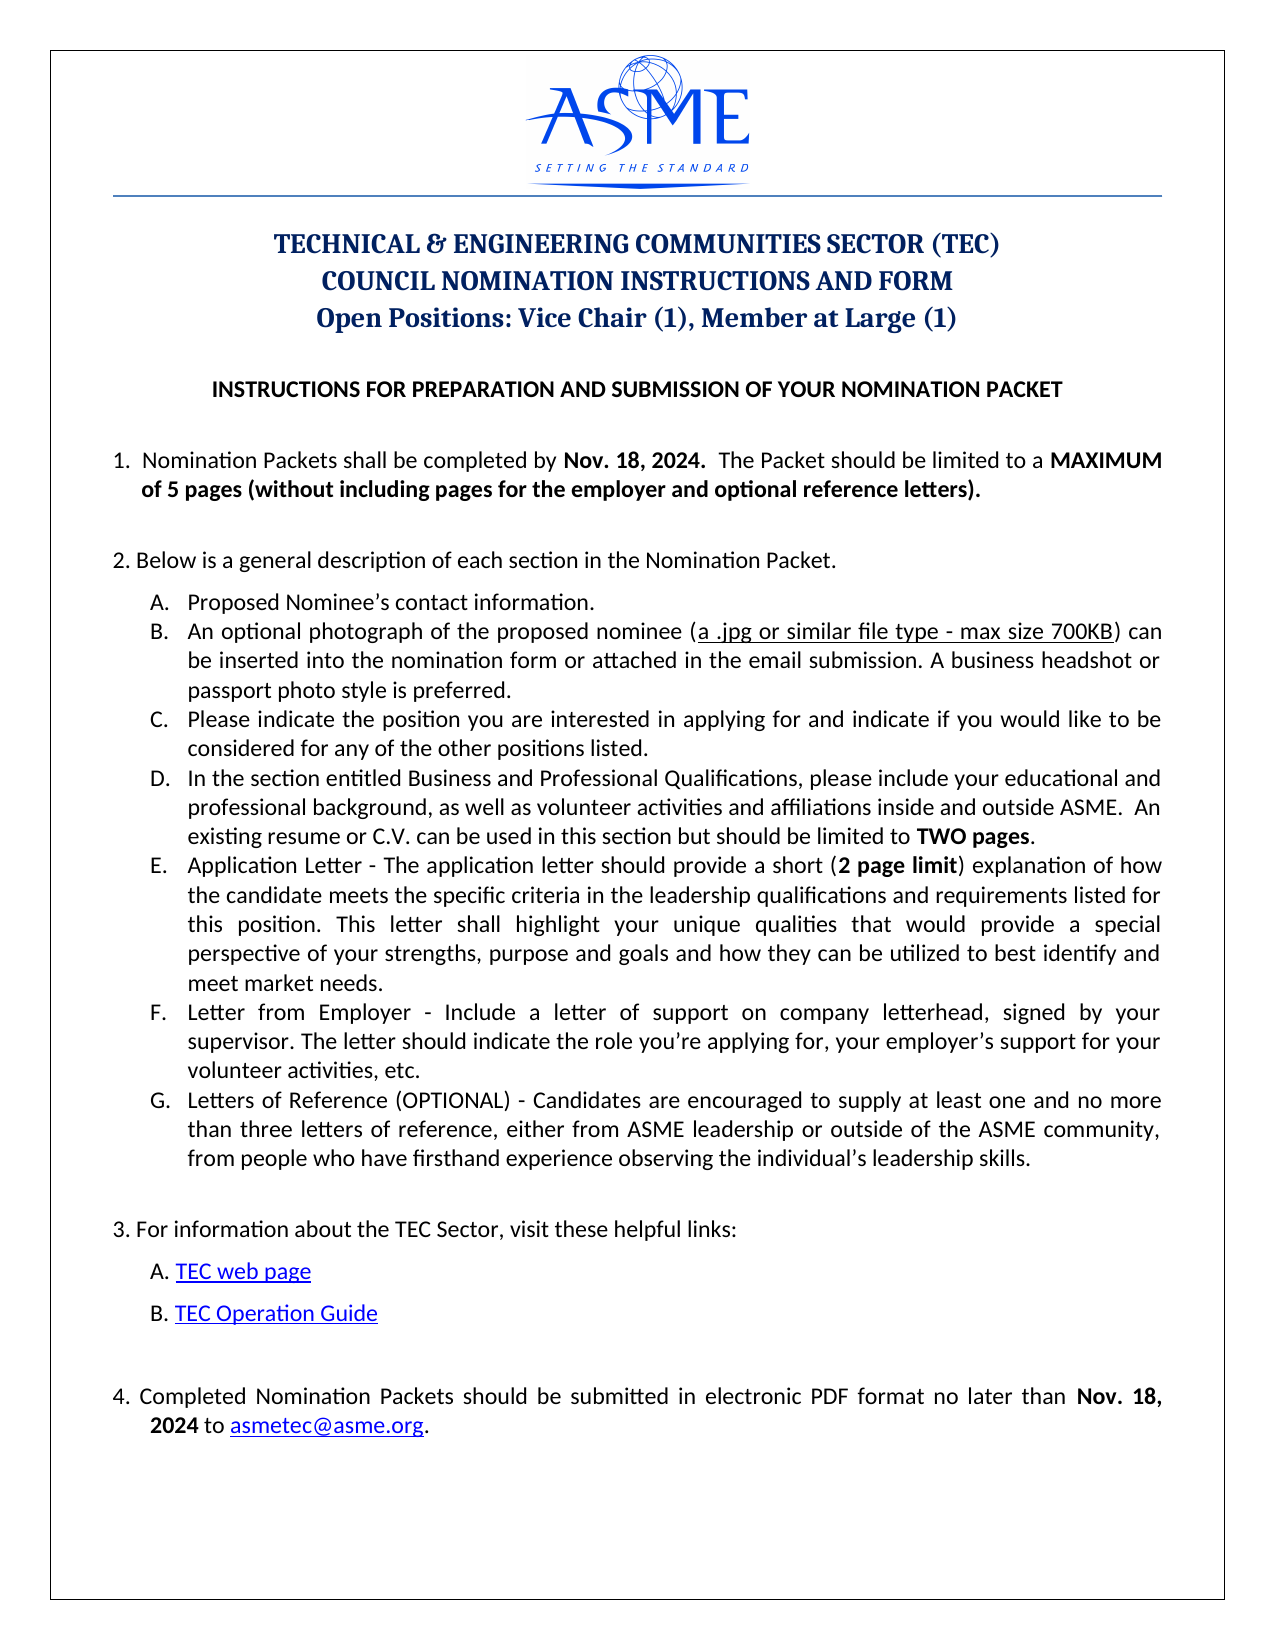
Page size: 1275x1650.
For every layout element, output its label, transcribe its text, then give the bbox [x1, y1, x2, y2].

text 4. Completed Nomination Packets should be submitted in electronic PDF format no later than Nov. 18, 2024 to asmetec@asme.org. [112, 1381, 1162, 1440]
list Letters of Reference (OPTIONAL) - Candidates are encouraged to supply at least one and no more than three letters of reference, either from ASME leadership or outside of the ASME community, from people who have firsthand experience observing the individual’s leadership skills. [150, 1085, 1162, 1172]
list Letter from Employer - Include a letter of support on company letterhead, signed by your supervisor. The letter should indicate the role you’re applying for, your employer’s support for your volunteer activities, etc. [150, 997, 1162, 1085]
text INSTRUCTIONS FOR PREPARATION AND SUBMISSION OF YOUR NOMINATION PACKET [112, 374, 1162, 403]
list An optional photograph of the proposed nominee (a .jpg or similar file type - max size 700KB) can be inserted into the nomination form or attached in the email submission. A business headshot or passport photo style is preferred. [150, 616, 1162, 704]
list In the section entitled Business and Professional Qualifications, please include your educational and professional background, as well as volunteer activities and affiliations inside and outside ASME. An existing resume or C.V. can be used in this section but should be limited to TWO pages. [150, 763, 1162, 851]
text B. TEC Operation Guide [112, 1298, 1162, 1327]
subtitle Open Positions: Vice Chair (1), Member at Large (1) [112, 302, 1162, 335]
subtitle COUNCIL NOMINATION INSTRUCTIONS AND FORM [112, 265, 1162, 298]
list Please indicate the position you are interested in applying for and indicate if you would like to be considered for any of the other positions listed. [150, 704, 1162, 763]
text 1. Nomination Packets shall be completed by Nov. 18, 2024. The Packet should be limited to a MAXIMUM of 5 pages (without including pages for the employer and optional reference letters). [112, 445, 1162, 503]
subtitle TECHNICAL & ENGINEERING COMMUNITIES SECTOR (TEC) [112, 228, 1162, 260]
picture [525, 55, 750, 189]
list Proposed Nominee’s contact information. [150, 587, 1162, 616]
text A. TEC web page [112, 1256, 1162, 1285]
text 2. Below is a general description of each section in the Nomination Packet. [112, 545, 1162, 574]
list Application Letter - The application letter should provide a short (2 page limit) explanation of how the candidate meets the specific criteria in the leadership qualifications and requirements listed for this position. This letter shall highlight your unique qualities that would provide a special perspective of your strengths, purpose and goals and how they can be utilized to best identify and meet market needs. [150, 851, 1162, 997]
text 3. For information about the TEC Sector, visit these helpful links: [112, 1214, 1162, 1243]
